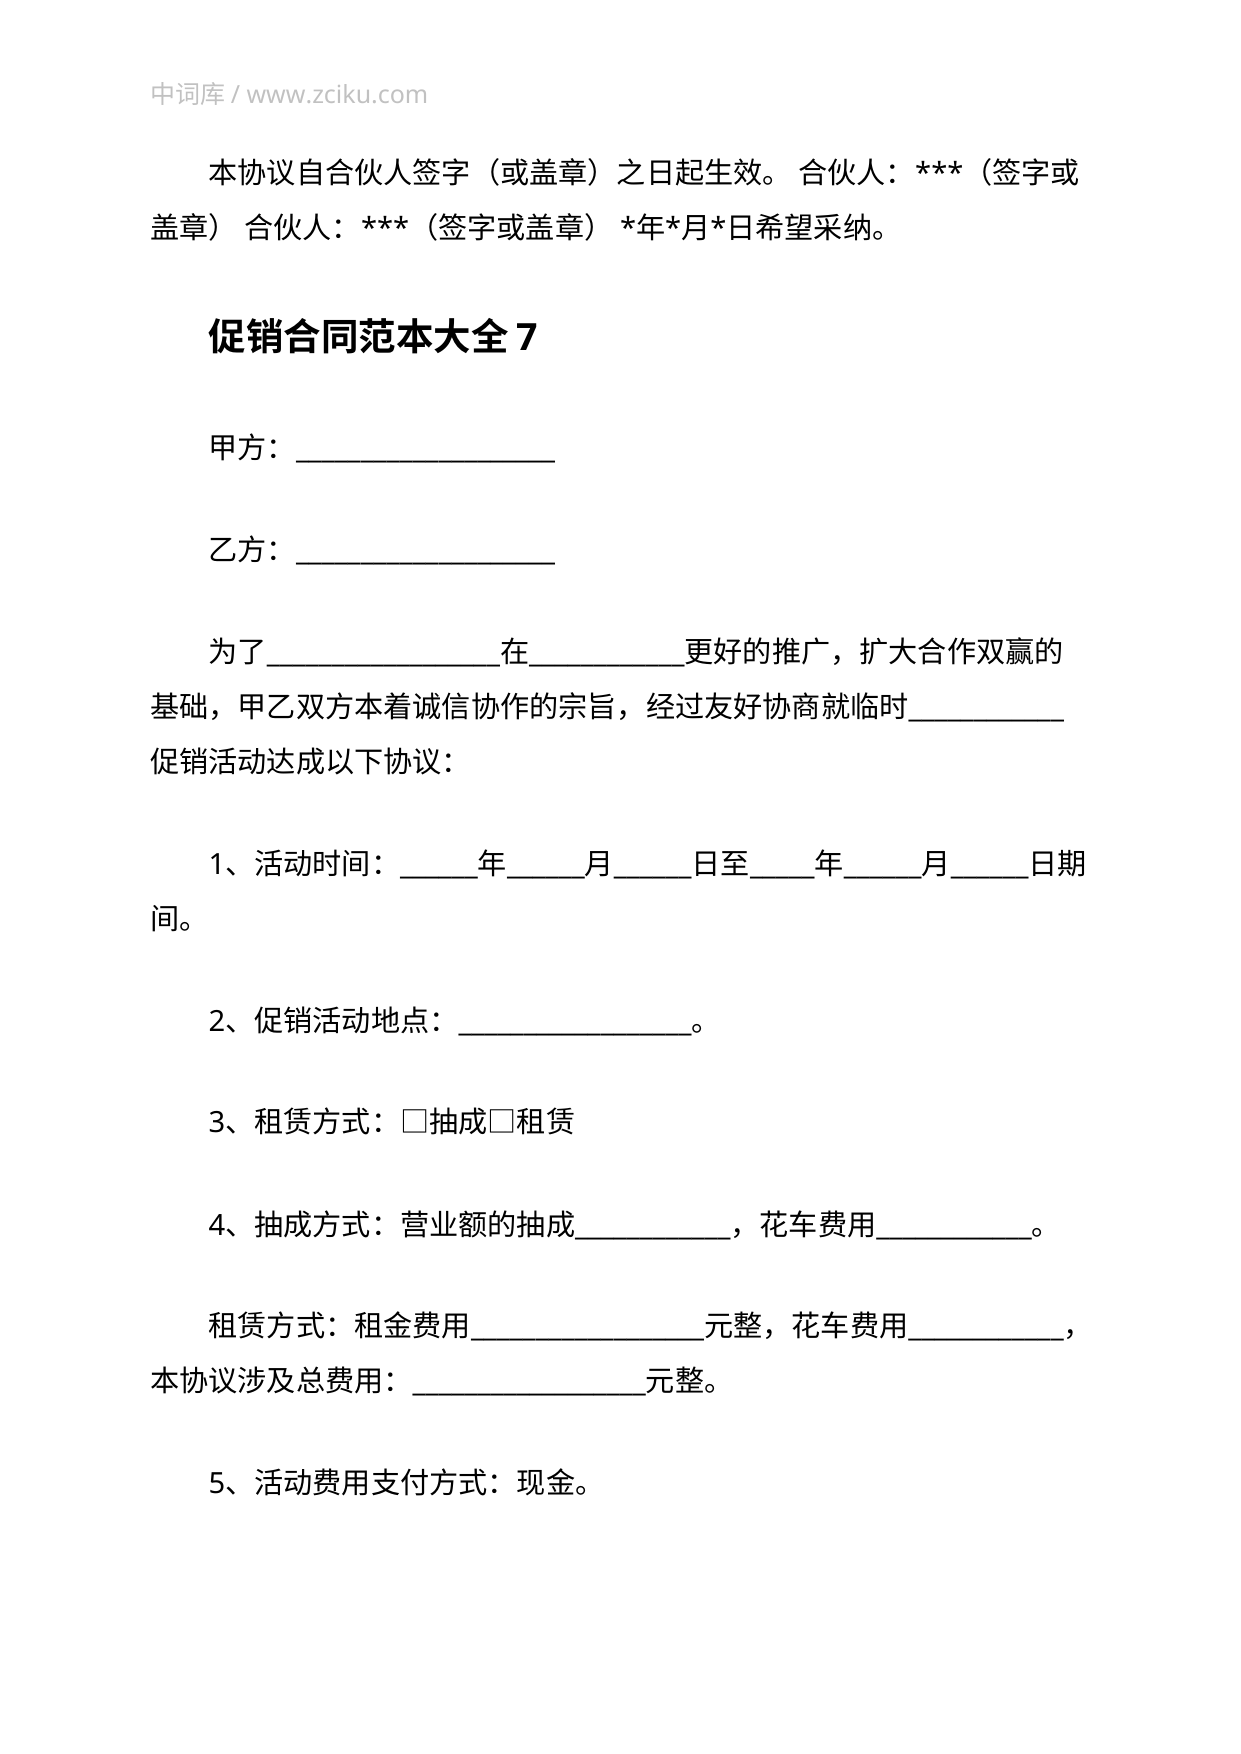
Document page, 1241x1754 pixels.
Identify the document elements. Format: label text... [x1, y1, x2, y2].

text 为了__________________在____________更好的推广，扩大合作双赢的基础，甲乙双方本着诚信协作的宗旨，经过友好协商就临时____________促销活动达成以下协议： [150, 628, 1090, 781]
text 5、活动费用支付方式：现金。 [150, 1460, 1090, 1502]
text 甲方：____________________ [150, 424, 1090, 467]
text 4、抽成方式：营业额的抽成____________，花车费用____________。 [150, 1201, 1090, 1243]
text 乙方：____________________ [150, 527, 1090, 569]
text 1、活动时间：______年______月______日至_____年______月______日期间。 [150, 840, 1090, 938]
text 促销合同范本大全7 [150, 307, 1090, 361]
text 本协议自合伙人签字（或盖章）之日起生效。 合伙人：***（签字或盖章） 合伙人：***（签字或盖章） *年*月*日希望采纳。 [150, 150, 1090, 247]
text 2、促销活动地点：__________________。 [150, 997, 1090, 1039]
text 3、租赁方式：□抽成□租赁 [150, 1099, 1090, 1141]
text 租赁方式：租金费用__________________元整，花车费用____________，本协议涉及总费用：__________________元整。 [150, 1303, 1090, 1400]
